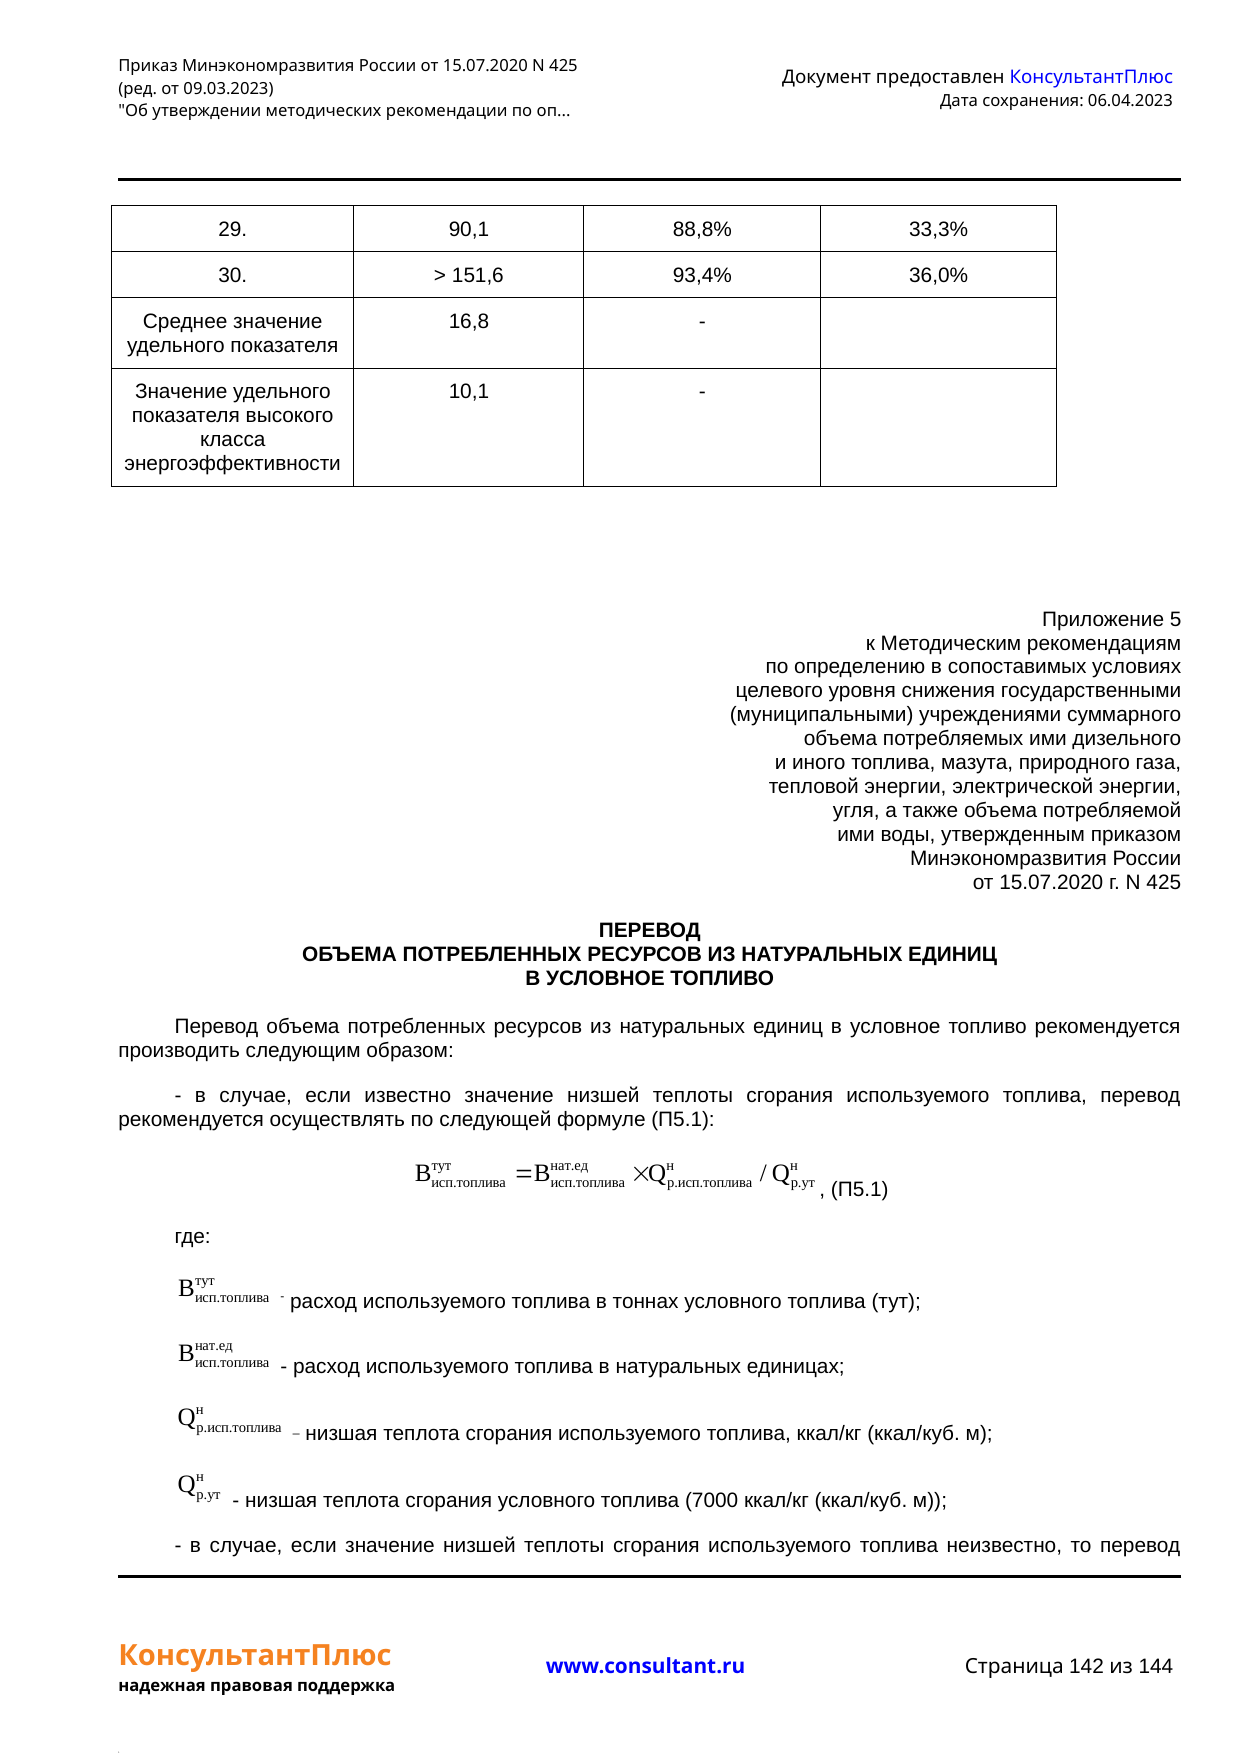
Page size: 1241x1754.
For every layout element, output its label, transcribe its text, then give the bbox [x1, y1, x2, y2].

title В УСЛОВНОЕ ТОПЛИВО [118, 966, 1181, 990]
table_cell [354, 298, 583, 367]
text _ низшая теплота сгорания используемого топлива, ккал/кг (ккал/куб. м); [118, 1399, 1181, 1445]
title ОБЪЕМА ПОТРЕБЛЕННЫХ РЕСУРСОВ ИЗ НАТУРАЛЬНЫХ ЕДИНИЦ [118, 942, 1181, 966]
text (муниципальными) учреждениями суммарного [118, 702, 1181, 726]
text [118, 1532, 1181, 1556]
text и иного топлива, мазута, природного газа, [118, 750, 1181, 774]
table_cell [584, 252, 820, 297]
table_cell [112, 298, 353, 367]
text от 15.07.2020 г. N 425 [118, 870, 1181, 894]
text тепловой энергии, электрической энергии, [118, 774, 1181, 798]
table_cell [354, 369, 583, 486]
text угля, а также объема потребляемой [118, 798, 1181, 822]
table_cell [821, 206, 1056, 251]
text ими воды, утвержденным приказом [118, 822, 1181, 846]
text где: [118, 1224, 1181, 1248]
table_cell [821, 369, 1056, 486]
text Перевод объема потребленных ресурсов из натуральных единиц в условное топливо рекомендуется производить следующим образом: [118, 1014, 1181, 1062]
text по определению в сопоставимых условиях [118, 654, 1181, 678]
text - низшая теплота сгорания условного топлива (7000 ккал/кг (ккал/куб. м)); [118, 1466, 1181, 1512]
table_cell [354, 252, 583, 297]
text , (П5.1) [118, 1154, 1181, 1200]
text к Методическим рекомендациям [118, 630, 1181, 654]
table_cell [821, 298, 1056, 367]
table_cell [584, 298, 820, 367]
text - расход используемого топлива в натуральных единицах; [118, 1334, 1181, 1378]
text объема потребляемых ими дизельного [118, 726, 1181, 750]
text Приложение 5 [118, 606, 1181, 630]
text - расход используемого топлива в тоннах условного топлива (тут); [118, 1269, 1181, 1313]
text Минэкономразвития России [118, 846, 1181, 870]
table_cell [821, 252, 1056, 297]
text - в случае, если известно значение низшей теплоты сгорания используемого топлива, перевод рекомендуется осуществлять по следующей формуле (П5.1): [118, 1082, 1181, 1130]
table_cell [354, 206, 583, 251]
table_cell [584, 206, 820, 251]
text целевого уровня снижения государственными [118, 678, 1181, 702]
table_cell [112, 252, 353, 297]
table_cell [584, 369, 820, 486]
title ПЕРЕВОД [118, 918, 1181, 942]
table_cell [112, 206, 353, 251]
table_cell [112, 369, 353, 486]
